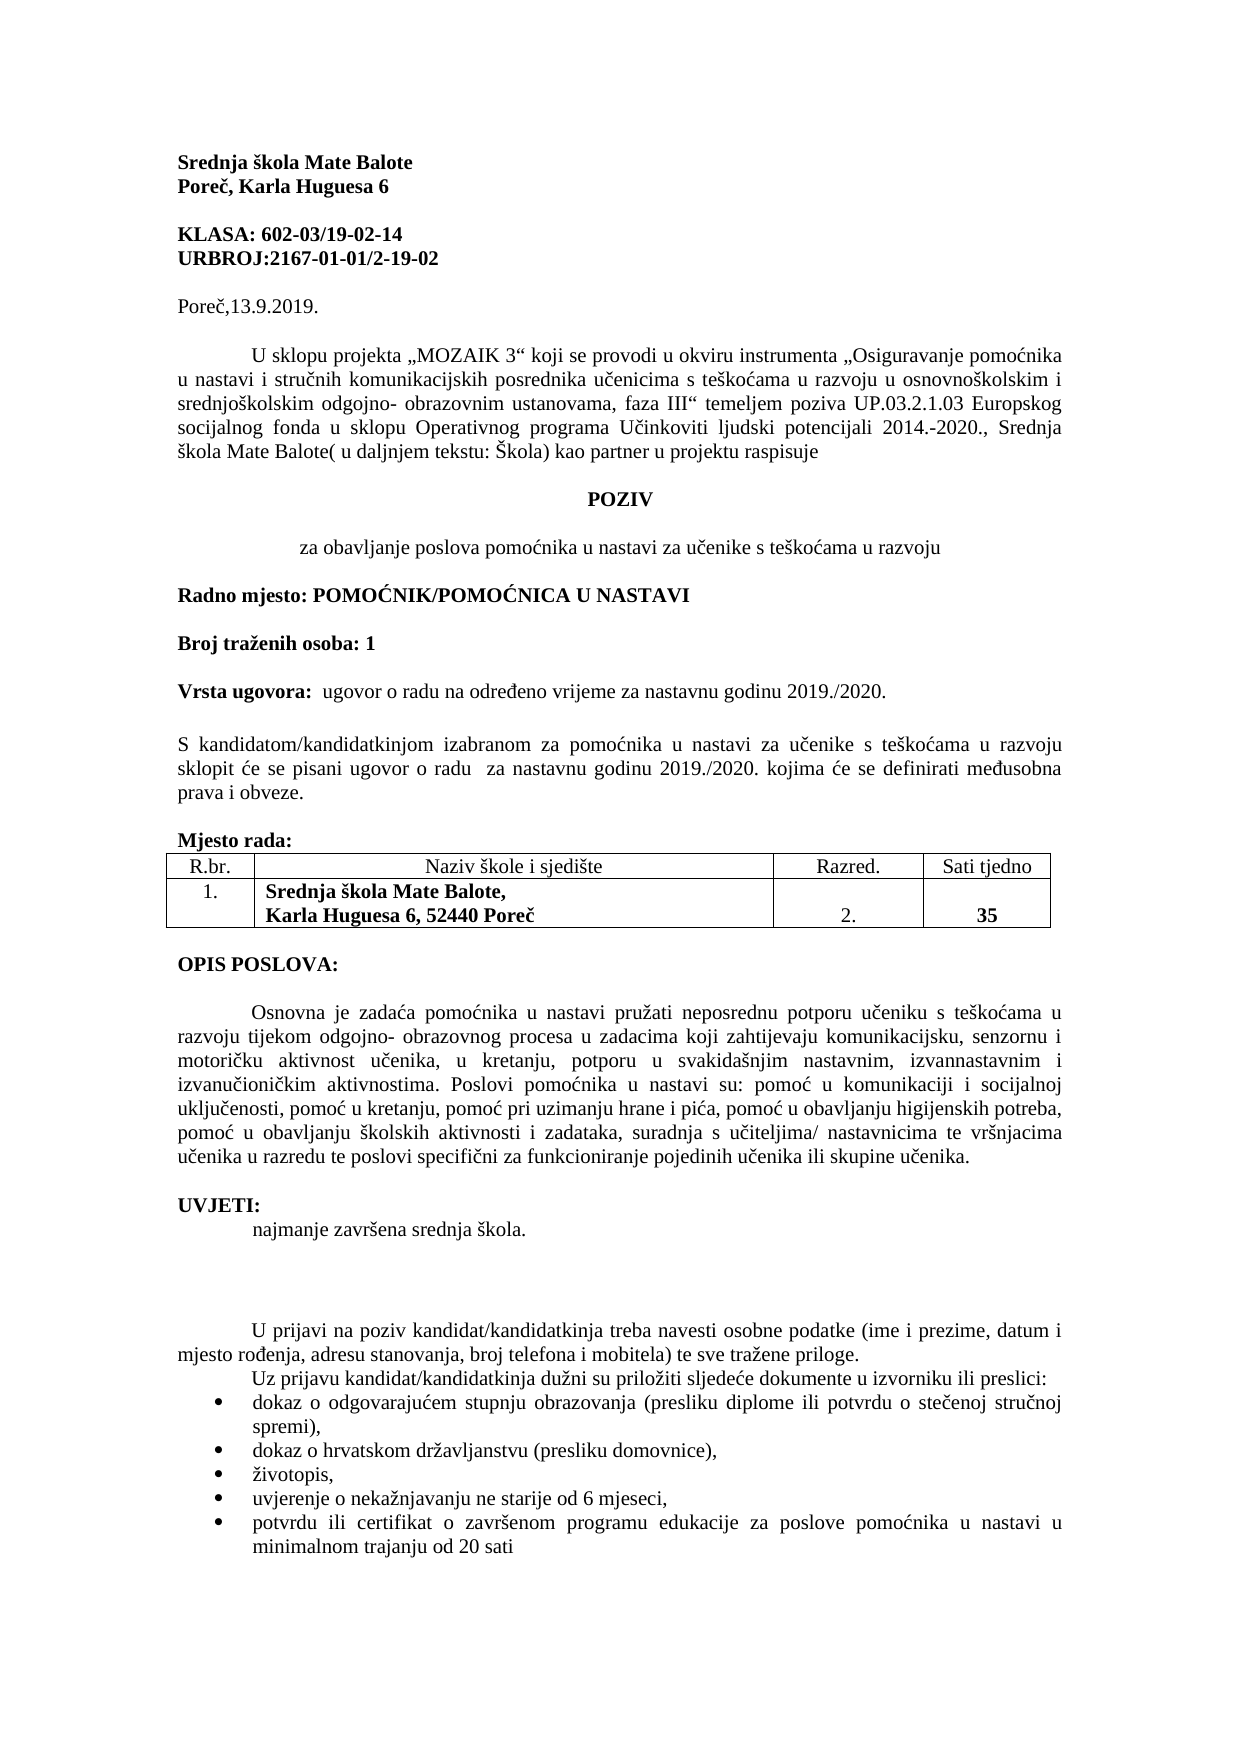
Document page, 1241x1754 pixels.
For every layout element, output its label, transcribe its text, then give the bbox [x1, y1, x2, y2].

text Radno mjesto: POMOĆNIK/POMOĆNICA U NASTAVI [177, 583, 1063, 607]
table_header Naziv škole i sjedište [255, 854, 773, 878]
table_header Sati tjedno [924, 854, 1050, 878]
text S kandidatom/kandidatkinjom izabranom za pomoćnika u nastavi za učenike s teškoćama u razvoju sklopit će se pisani ugovor o radu za nastavnu godinu 2019./2020. kojima će se definirati međusobna prava i obveze. [177, 732, 1063, 804]
list uvjerenje o nekažnjavanju ne starije od 6 mjeseci, [215, 1486, 1063, 1510]
list potvrdu ili certifikat o završenom programu edukacije za poslove pomoćnika u nastavi u minimalnom trajanju od 20 sati [215, 1510, 1063, 1558]
text za obavljanje poslova pomoćnika u nastavi za učenike s teškoćama u razvoju [177, 535, 1063, 559]
text POZIV [177, 487, 1063, 511]
text Srednja škola Mate Balote [177, 150, 1063, 174]
text Poreč,13.9.2019. [177, 294, 1063, 318]
text U prijavi na poziv kandidat/kandidatkinja treba navesti osobne podatke (ime i prezime, datum i mjesto rođenja, adresu stanovanja, broj telefona i mobitela) te sve tražene priloge. [177, 1317, 1063, 1366]
table_cell Srednja škola Mate Balote, Karla Huguesa 6, 52440 Poreč [255, 879, 773, 927]
list životopis, [215, 1462, 1063, 1486]
text Poreč, Karla Huguesa 6 [177, 174, 1063, 198]
text UVJETI: [177, 1192, 1063, 1217]
table_cell 35 [924, 879, 1050, 927]
table_cell 2. [774, 879, 923, 927]
text URBROJ:2167-01-01/2-19-02 [177, 246, 1063, 270]
text KLASA: 602-03/19-02-14 [177, 222, 1063, 246]
text U sklopu projekta „MOZAIK 3“ koji se provodi u okviru instrumenta „Osiguravanje pomoćnika u nastavi i stručnih komunikacijskih posrednika učenicima s teškoćama u razvoju u osnovnoškolskim i srednjoškolskim odgojno- obrazovnim ustanovama, faza III“ temeljem poziva UP.03.2.1.03 Europskog socijalnog fonda u sklopu Operativnog programa Učinkoviti ljudski potencijali 2014.-2020., Srednja škola Mate Balote( u daljnjem tekstu: Škola) kao partner u projektu raspisuje [177, 342, 1063, 463]
text Broj traženih osoba: 1 [177, 631, 1063, 655]
table_cell 1. [167, 879, 254, 927]
text Uz prijavu kandidat/kandidatkinja dužni su priložiti sljedeće dokumente u izvorniku ili preslici: [177, 1366, 1063, 1390]
text Mjesto rada: [177, 828, 1063, 852]
table_header Razred. [774, 854, 923, 878]
list najmanje završena srednja škola. [252, 1217, 1063, 1241]
list dokaz o hrvatskom državljanstvu (presliku domovnice), [215, 1438, 1063, 1462]
table_header R.br. [167, 854, 254, 878]
text OPIS POSLOVA: [177, 952, 1063, 976]
text Osnovna je zadaća pomoćnika u nastavi pružati neposrednu potporu učeniku s teškoćama u razvoju tijekom odgojno- obrazovnog procesa u zadacima koji zahtijevaju komunikacijsku, senzornu i motoričku aktivnost učenika, u kretanju, potporu u svakidašnjim nastavnim, izvannastavnim i izvanučioničkim aktivnostima. Poslovi pomoćnika u nastavi su: pomoć u komunikaciji i socijalnoj uključenosti, pomoć u kretanju, pomoć pri uzimanju hrane i pića, pomoć u obavljanju higijenskih potreba, pomoć u obavljanju školskih aktivnosti i zadataka, suradnja s učiteljima/ nastavnicima te vršnjacima učenika u razredu te poslovi specifični za funkcioniranje pojedinih učenika ili skupine učenika. [177, 1000, 1063, 1168]
list dokaz o odgovarajućem stupnju obrazovanja (presliku diplome ili potvrdu o stečenoj stručnoj spremi), [215, 1390, 1063, 1438]
text Vrsta ugovora: ugovor o radu na određeno vrijeme za nastavnu godinu 2019./2020. [177, 679, 1063, 703]
